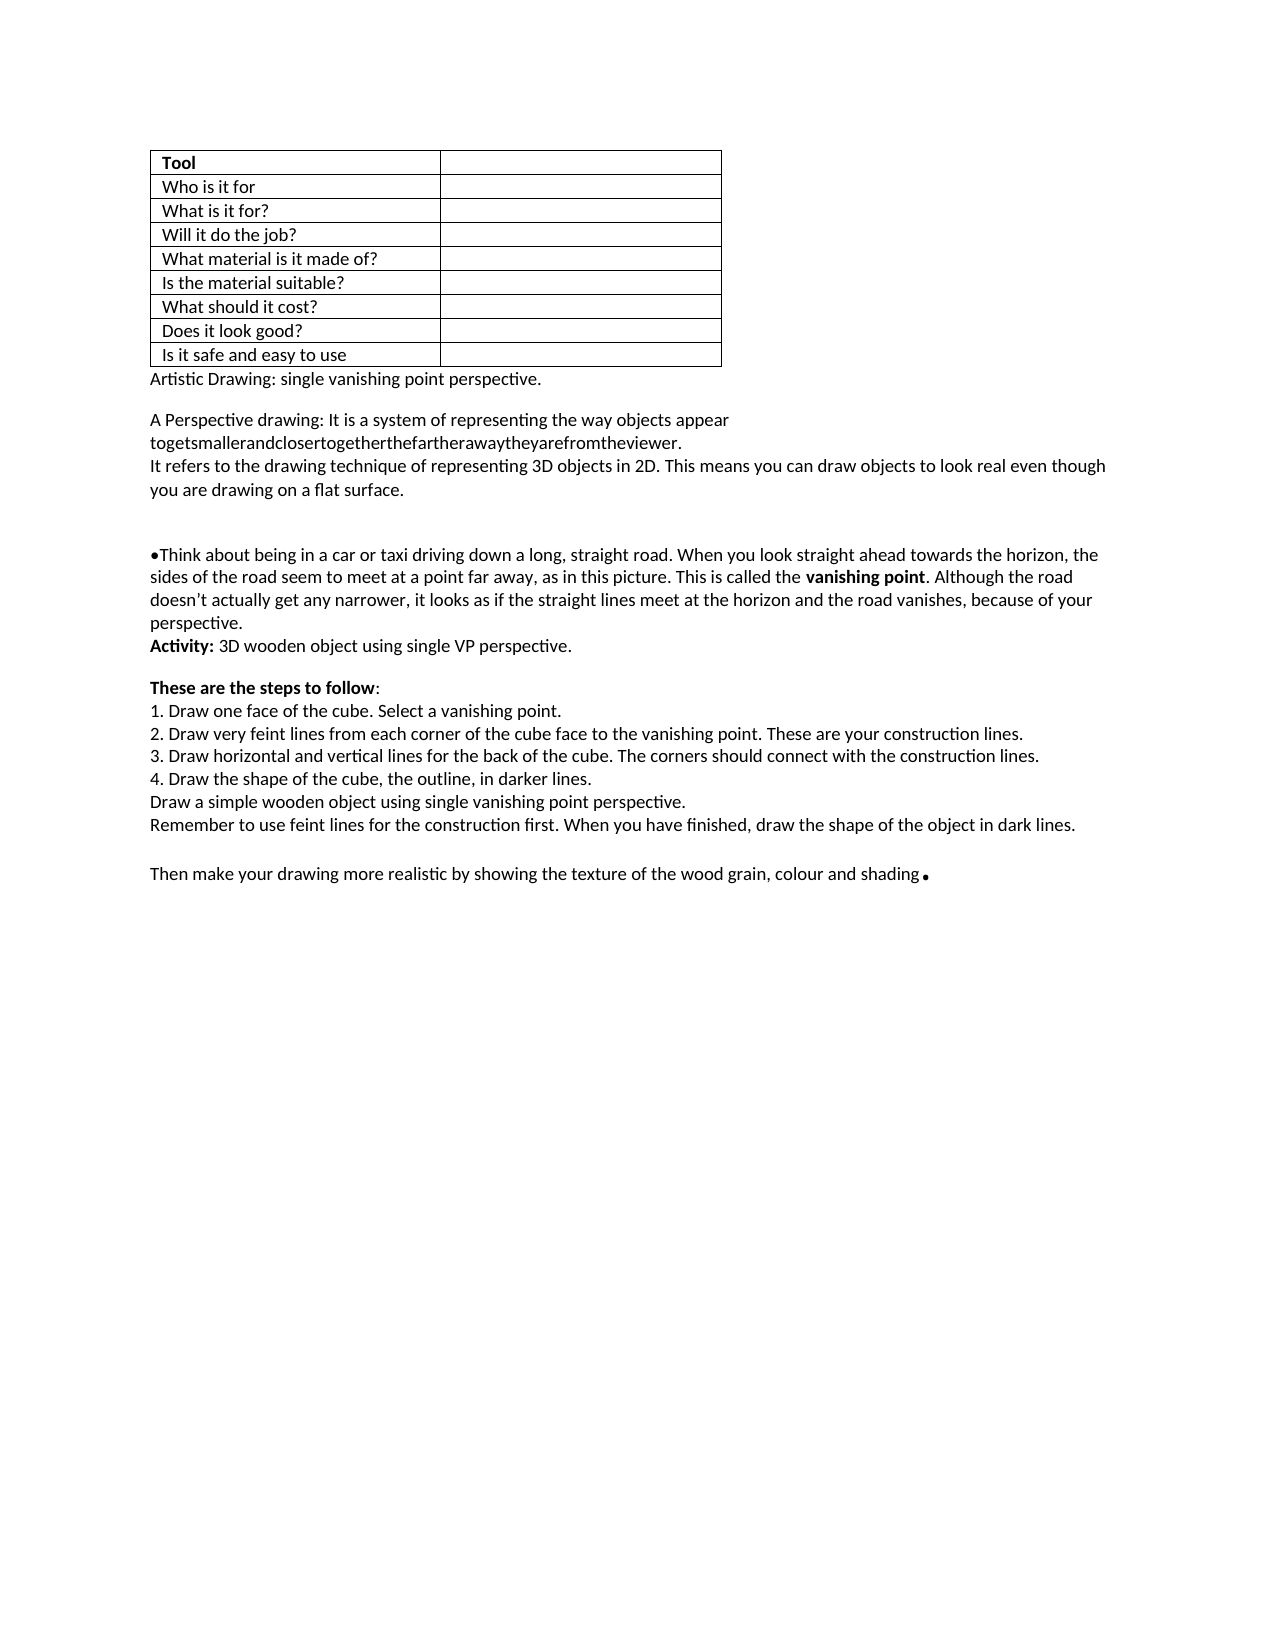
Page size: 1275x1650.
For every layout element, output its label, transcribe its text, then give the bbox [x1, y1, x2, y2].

text Then make your drawing more realistic by showing the texture of the wood grain, colour and shading. [150, 836, 1125, 893]
text Activity: 3D wooden object using single VP perspective. [150, 634, 1125, 657]
table_cell [441, 223, 721, 246]
table_cell [441, 175, 721, 198]
table_header Tool [151, 151, 440, 174]
text Artistic Drawing: single vanishing point perspective. [150, 367, 1125, 389]
table_cell What is it for? [151, 199, 440, 222]
table_cell Is it safe and easy to use [151, 343, 440, 366]
text Draw a simple wooden object using single vanishing point perspective. [150, 790, 1125, 813]
table_cell [441, 319, 721, 342]
text These are the steps to follow: [150, 676, 1125, 699]
table_cell What material is it made of? [151, 247, 440, 270]
table_cell [441, 343, 721, 366]
text A Perspective drawing: It is a system of representing the way objects appear togetsmallerandclosertogetherthefartherawaytheyarefromtheviewer. [150, 408, 1125, 454]
table_cell Does it look good? [151, 319, 440, 342]
table_cell What should it cost? [151, 295, 440, 318]
table_cell [441, 247, 721, 270]
text •Think about being in a car or taxi driving down a long, straight road. When you look straight ahead towards the horizon, the sides of the road seem to meet at a point far away, as in this picture. This is called the vanishing point. Although the road doesn’t actually get any narrower, it looks as if the straight lines meet at the horizon and the road vanishes, because of your perspective. [150, 543, 1125, 634]
table_cell Will it do the job? [151, 223, 440, 246]
text 2. Draw very feint lines from each corner of the cube face to the vanishing point. These are your construction lines. [150, 722, 1125, 744]
table_cell [441, 271, 721, 294]
text Remember to use feint lines for the construction first. When you have finished, draw the shape of the object in dark lines. [150, 813, 1125, 836]
table_cell [441, 295, 721, 318]
table_cell Is the material suitable? [151, 271, 440, 294]
text 1. Draw one face of the cube. Select a vanishing point. [150, 699, 1125, 722]
table_cell [441, 199, 721, 222]
text It refers to the drawing technique of representing 3D objects in 2D. This means you can draw objects to look real even though you are drawing on a flat surface. [150, 454, 1125, 501]
text 3. Draw horizontal and vertical lines for the back of the cube. The corners should connect with the construction lines. [150, 744, 1125, 767]
table_header [441, 151, 721, 174]
table_cell Who is it for [151, 175, 440, 198]
text 4. Draw the shape of the cube, the outline, in darker lines. [150, 767, 1125, 790]
